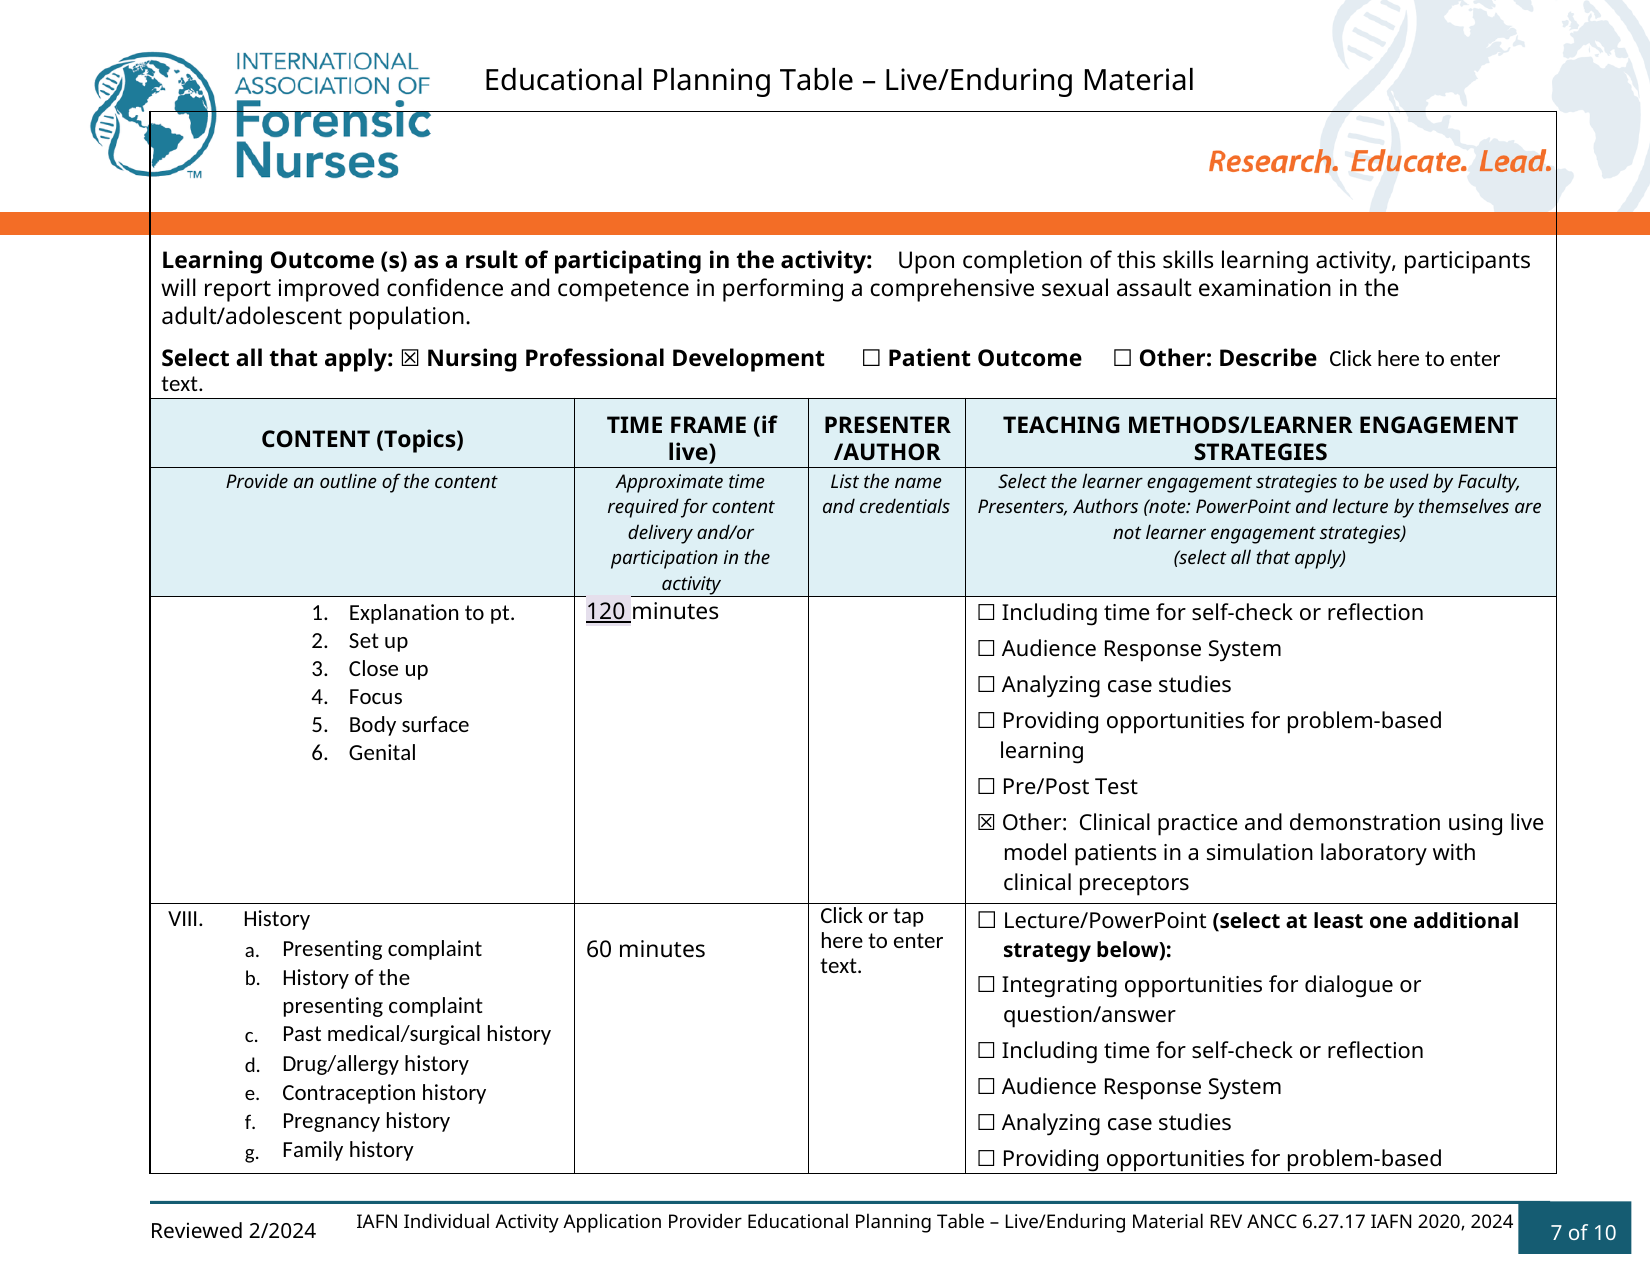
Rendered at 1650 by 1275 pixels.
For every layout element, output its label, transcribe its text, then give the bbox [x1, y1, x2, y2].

table_cell Lecture/PowerPoint (select at least one additional strategy below): Integrating opportunities for dialogue or question/answer Including time for self-check or reflection Audience Response System Analyzing case studies Providing opportunities for problem-based learning Pre/Post Test Other: Clinical practice and demonstration using live model patients in a simulation laboratory with clinical preceptors [966, 904, 1556, 1173]
picture [0, 0, 1650, 235]
table_cell Select the learner engagement strategies to be used by Faculty, Presenters, Authors (note: PowerPoint and lecture by themselves are not learner engagement strategies) (select all that apply) [966, 468, 1556, 596]
table_header Learning Outcome (s) as a rsult of participating in the activity: Upon completion of this skills learning activity, participants will report improved confidence and competence in performing a comprehensive sexual assault examination in the adult/adolescent population. Select all that apply: Nursing Professional Development Patient Outcome Other: Describe [151, 112, 1556, 397]
table_cell PRESENTER/AUTHOR [809, 399, 965, 467]
table_cell TEACHING METHODS/LEARNER ENGAGEMENT STRATEGIES [966, 399, 1556, 467]
table_cell Lecture/PowerPoint (select at least one additional strategy below): Integrating opportunities for dialogue or question/answer Including time for self-check or reflection Audience Response System Analyzing case studies Providing opportunities for problem-based learning Pre/Post Test Other: Clinical practice and demonstration using live model patients in a simulation laboratory with clinical preceptors [966, 597, 1556, 902]
table_cell Approximate time required for content delivery and/or participation in the activity [575, 468, 808, 596]
table_cell TIME FRAME (if live) [575, 399, 808, 467]
table_cell 120 minutes [575, 597, 808, 902]
table_cell 60 minutes [575, 904, 808, 1173]
table_cell CONTENT (Topics) [151, 399, 574, 467]
table_cell Clinical Photography Patient identification Patient consent Medical record Camera Explanation to pt. Set up Close up Focus Body surface Genital [151, 597, 574, 902]
table_cell Provide an outline of the content [151, 468, 574, 596]
table_cell History Presenting complaint History of the presenting complaint Past medical/surgical history Drug/allergy history Contraception history Pregnancy history Family history Personal/social history [151, 904, 574, 1173]
table_cell List the name and credentials [809, 468, 965, 596]
